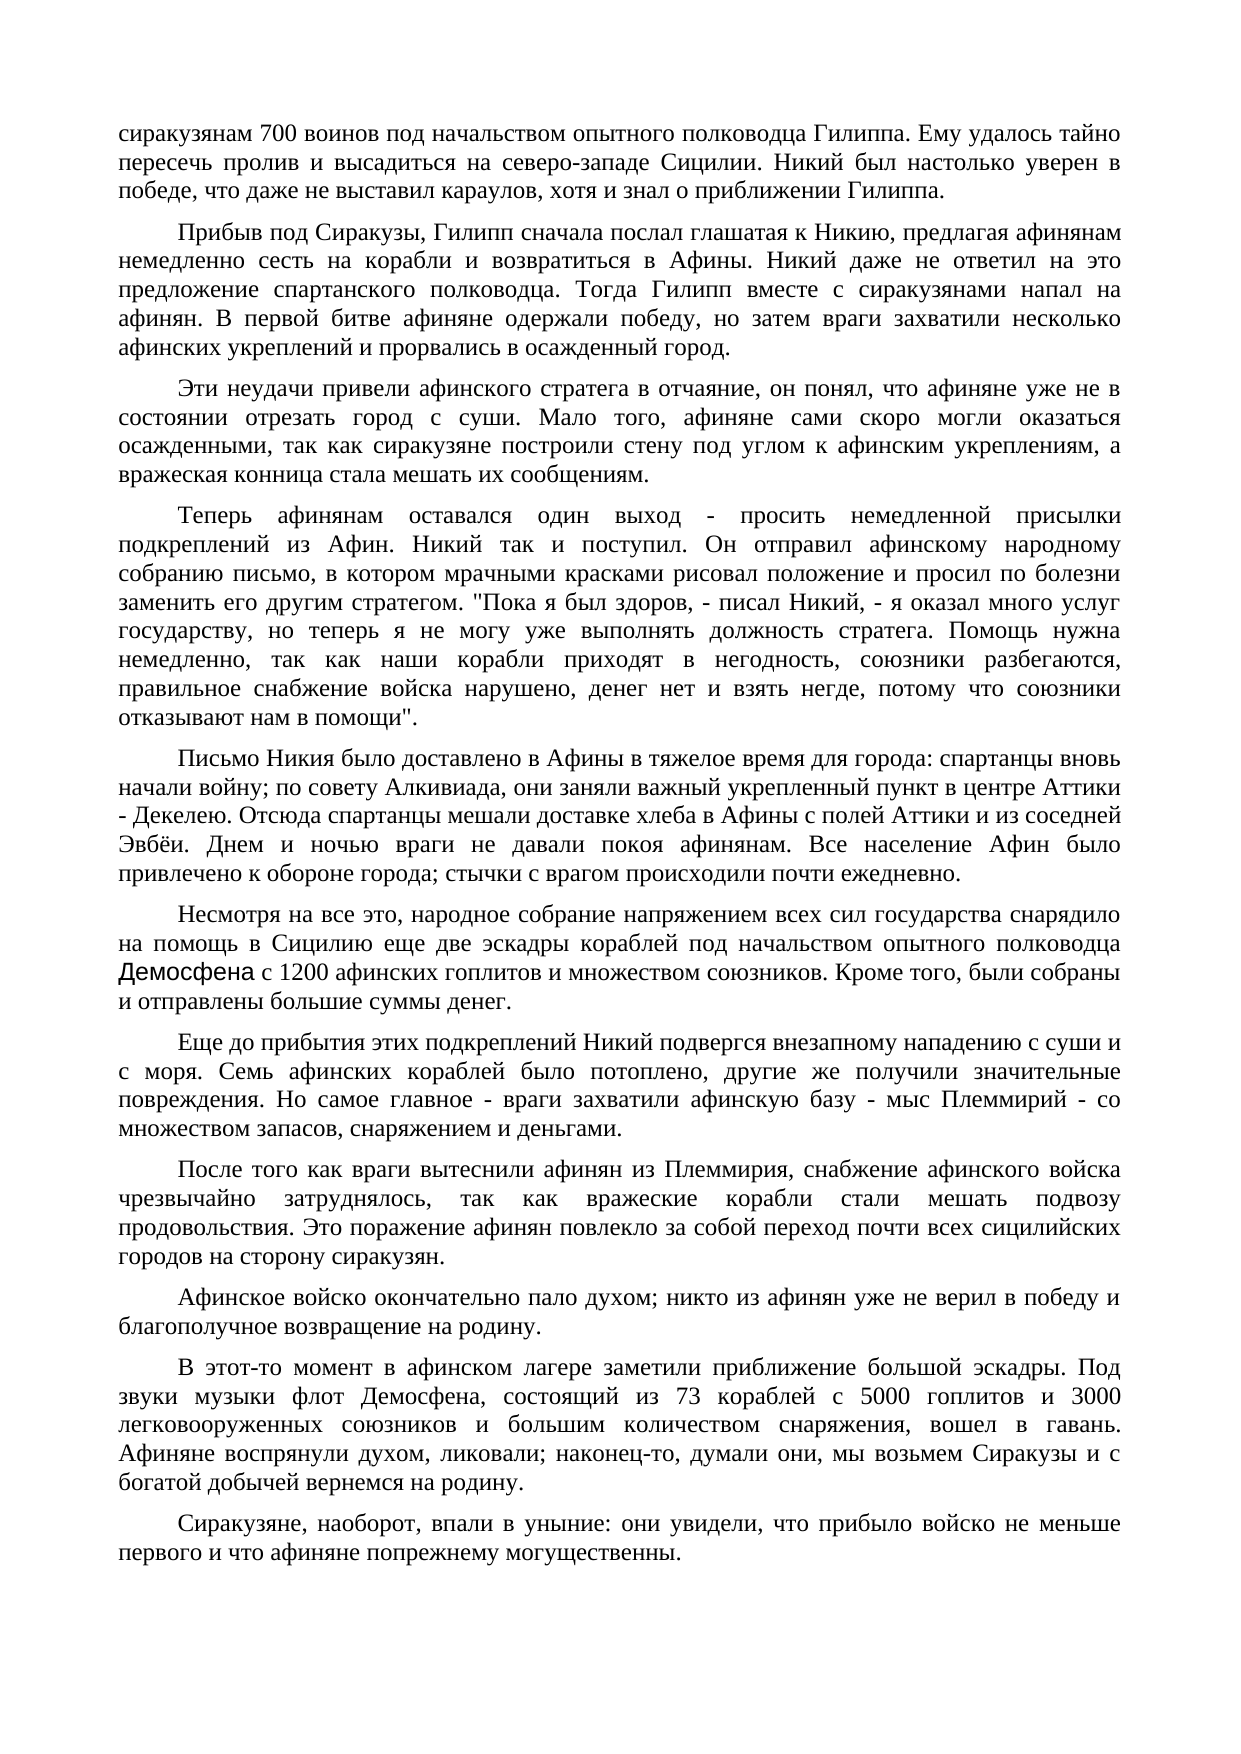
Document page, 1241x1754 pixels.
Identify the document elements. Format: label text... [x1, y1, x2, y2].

text Сиракузяне, наоборот, впали в уныние: они увидели, что прибыло войско не меньше первого и что афиняне попрежнему могущественны. [118, 1508, 1122, 1566]
text Афинское войско окончательно пало духом; никто из афинян уже не верил в победу и благополучное возвращение на родину. [118, 1282, 1122, 1339]
text Еще до прибытия этих подкреплений Никий подвергся внезапному нападению с суши и с моря. Семь афинских кораблей было потоплено, другие же получили значительные повреждения. Но самое главное - враги захватили афинскую базу - мыс Племмирий - со множеством запасов, снаряжением и деньгами. [118, 1027, 1122, 1142]
text В этот-то момент в афинском лагере заметили приближение большой эскадры. Под звуки музыки флот Демосфена, состоящий из 73 кораблей с 5000 гоплитов и 3000 легковооруженных союзников и большим количеством снаряжения, вошел в гавань. Афиняне воспрянули духом, ликовали; наконец-то, думали они, мы возьмем Сиракузы и с богатой добычей вернемся на родину. [118, 1352, 1122, 1496]
text Эти неудачи привели афинского стратега в отчаяние, он понял, что афиняне уже не в состоянии отрезать город с суши. Мало того, афиняне сами скоро могли оказаться осажденными, так как сиракузяне построили стену под углом к афинским укреплениям, а вражеская конница стала мешать их сообщениям. [118, 373, 1122, 488]
text После того как враги вытеснили афинян из Племмирия, снабжение афинского войска чрезвычайно затруднялось, так как вражеские корабли стали мешать подвозу продовольствия. Это поражение афинян повлекло за собой переход почти всех сицилийских городов на сторону сиракузян. [118, 1154, 1122, 1269]
text Теперь афинянам оставался один выход - просить немедленной присылки подкреплений из Афин. Никий так и поступил. Он отправил афинскому народному собранию письмо, в котором мрачными красками рисовал положение и просил по болезни заменить его другим стратегом. "Пока я был здоров, - писал Никий, - я оказал много услуг государству, но теперь я не могу уже выполнять должность стратега. Помощь нужна немедленно, так как наши корабли приходят в негодность, союзники разбегаются, правильное снабжение войска нарушено, денег нет и взять негде, потому что союзники отказывают нам в помощи". [118, 501, 1122, 731]
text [118, 118, 1122, 204]
text Несмотря на все это, народное собрание напряжением всех сил государства снарядило на помощь в Сицилию еще две эскадры кораблей под начальством опытного полководца Демосфена с 1200 афинских гоплитов и множеством союзников. Кроме того, были собраны и отправлены большие суммы денег. [118, 899, 1122, 1014]
text Прибыв под Сиракузы, Гилипп сначала послал глашатая к Никию, предлагая афинянам немедленно сесть на корабли и возвратиться в Афины. Никий даже не ответил на это предложение спартанского полководца. Тогда Гилипп вместе с сиракузянами напал на афинян. В первой битве афиняне одержали победу, но затем враги захватили несколько афинских укреплений и прорвались в осажденный город. [118, 217, 1122, 361]
text Письмо Никия было доставлено в Афины в тяжелое время для города: спартанцы вновь начали войну; по совету Алкивиада, они заняли важный укрепленный пункт в центре Аттики - Декелею. Отсюда спартанцы мешали доставке хлеба в Афины с полей Аттики и из соседней Эвбёи. Днем и ночью враги не давали покоя афинянам. Все население Афин было привлечено к обороне города; стычки с врагом происходили почти ежедневно. [118, 743, 1122, 887]
